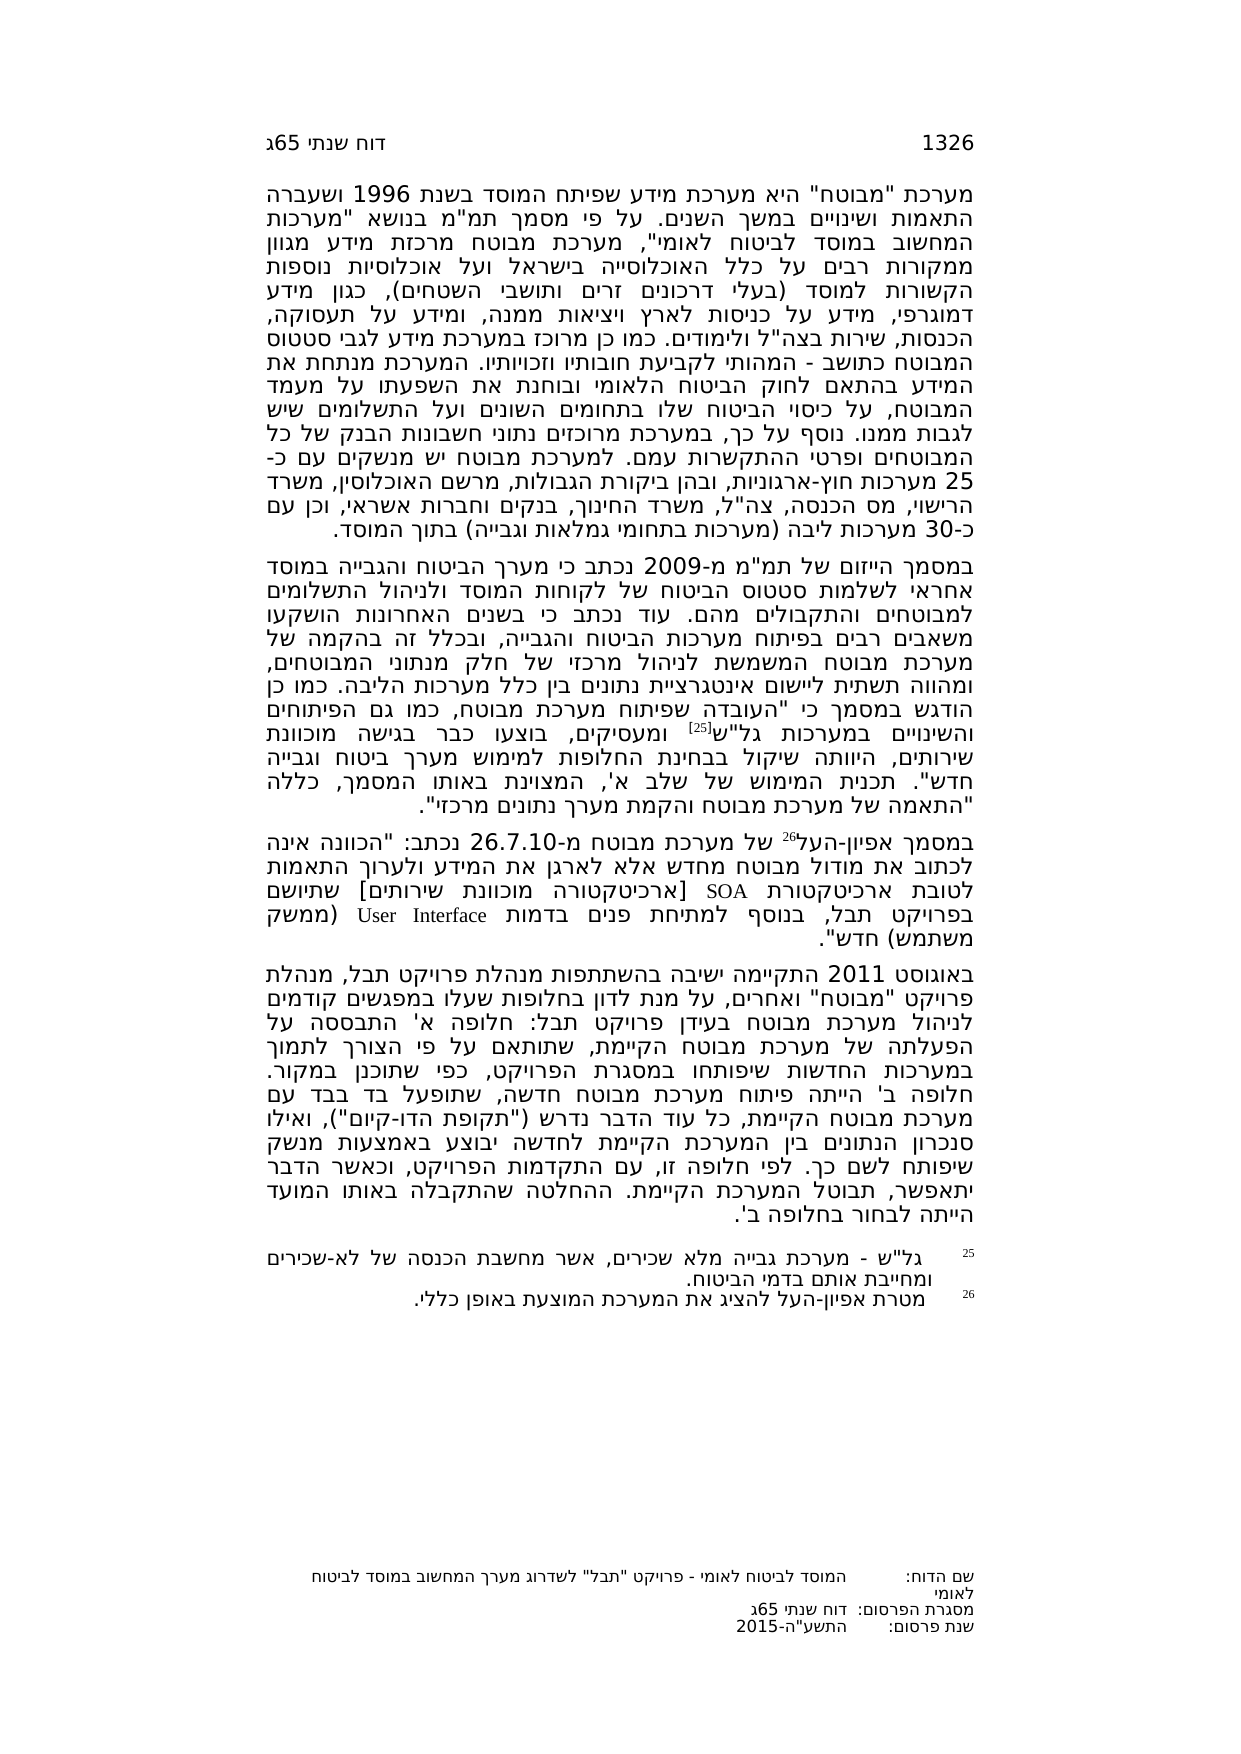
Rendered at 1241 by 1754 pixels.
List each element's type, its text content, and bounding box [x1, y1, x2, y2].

text באוגוסט 2011 התקיימה ישיבה בהשתתפות מנהלת פרויקט תבל, מנהלת פרויקט "מבוטח" ואחרים, על מנת לדון בחלופות שעלו במפגשים קודמים לניהול מערכת מבוטח בעידן פרויקט תבל: חלופה א' התבססה על הפעלתה של מערכת מבוטח הקיימת, שתותאם על פי הצורך לתמוך במערכות החדשות שיפותחו במסגרת הפרויקט, כפי שתוכנן במקור. חלופה ב' הייתה פיתוח מערכת מבוטח חדשה, שתופעל בד בבד עם מערכת מבוטח הקיימת, כל עוד הדבר נדרש ("תקופת הדו-קיום"), ואילו סנכרון הנתונים בין המערכת הקיימת לחדשה יבוצע באמצעות מנשק שיפותח לשם כך. לפי חלופה זו, עם התקדמות הפרויקט, וכאשר הדבר יתאפשר, תבוטל המערכת הקיימת. ההחלטה שהתקבלה באותו המועד הייתה לבחור בחלופה ב'. [266, 963, 974, 1227]
text מערכת "מבוטח" היא מערכת מידע שפיתח המוסד בשנת 1996 ושעברה התאמות ושינויים במשך השנים. על פי מסמך תמ"מ בנושא "מערכות המחשוב במוסד לביטוח לאומי", מערכת מבוטח מרכזת מידע מגוון ממקורות רבים על כלל האוכלוסייה בישראל ועל אוכלוסיות נוספות הקשורות למוסד (בעלי דרכונים זרים ותושבי השטחים), כגון מידע דמוגרפי, מידע על כניסות לארץ ויציאות ממנה, ומידע על תעסוקה, הכנסות, שירות בצה"ל ולימודים. כמו כן מרוכז במערכת מידע לגבי סטטוס המבוטח כתושב - המהותי לקביעת חובותיו וזכויותיו. המערכת מנתחת את המידע בהתאם לחוק הביטוח הלאומי ובוחנת את השפעתו על מעמד המבוטח, על כיסוי הביטוח שלו בתחומים השונים ועל התשלומים שיש לגבות ממנו. נוסף על כך, במערכת מרוכזים נתוני חשבונות הבנק של כל המבוטחים ופרטי ההתקשרות עמם. למערכת מבוטח יש מנשקים עם כ-25 מערכות חוץ-ארגוניות, ובהן ביקורת הגבולות, מרשם האוכלוסין, משרד הרישוי, מס הכנסה, צה"ל, משרד החינוך, בנקים וחברות אשראי, וכן עם כ-30 מערכות ליבה (מערכות בתחומי גמלאות וגבייה) בתוך המוסד. [266, 183, 974, 542]
text במסמך אפיון-העל של מערכת מבוטח מ-26.7.10 נכתב: "הכוונה אינה לכתוב את מודול מבוטח מחדש אלא לארגן את המידע ולערוך התאמות לטובת ארכיטקטורת SOA [ארכיטקטורה מוכוונת שירותים] שתיושם בפרויקט תבל, בנוסף למתיחת פנים בדמות User Interface (ממשק משתמש) חדש". [266, 831, 974, 951]
text במסמך הייזום של תמ"מ מ-2009 נכתב כי מערך הביטוח והגבייה במוסד אחראי לשלמות סטטוס הביטוח של לקוחות המוסד ולניהול התשלומים למבוטחים והתקבולים מהם. עוד נכתב כי בשנים האחרונות הושקעו משאבים רבים בפיתוח מערכות הביטוח והגבייה, ובכלל זה בהקמה של מערכת מבוטח המשמשת לניהול מרכזי של חלק מנתוני המבוטחים, ומהווה תשתית ליישום אינטגרציית נתונים בין כלל מערכות הליבה. כמו כן הודגש במסמך כי "העובדה שפיתוח מערכת מבוטח, כמו גם הפיתוחים והשינויים במערכות גל"ש[] ומעסיקים, בוצעו כבר בגישה מוכוונת שירותים, היוותה שיקול בבחינת החלופות למימוש מערך ביטוח וגבייה חדש". תכנית המימוש של שלב א', המצוינת באותו המסמך, כללה "התאמה של מערכת מבוטח והקמת מערך נתונים מרכזי". [266, 555, 974, 818]
